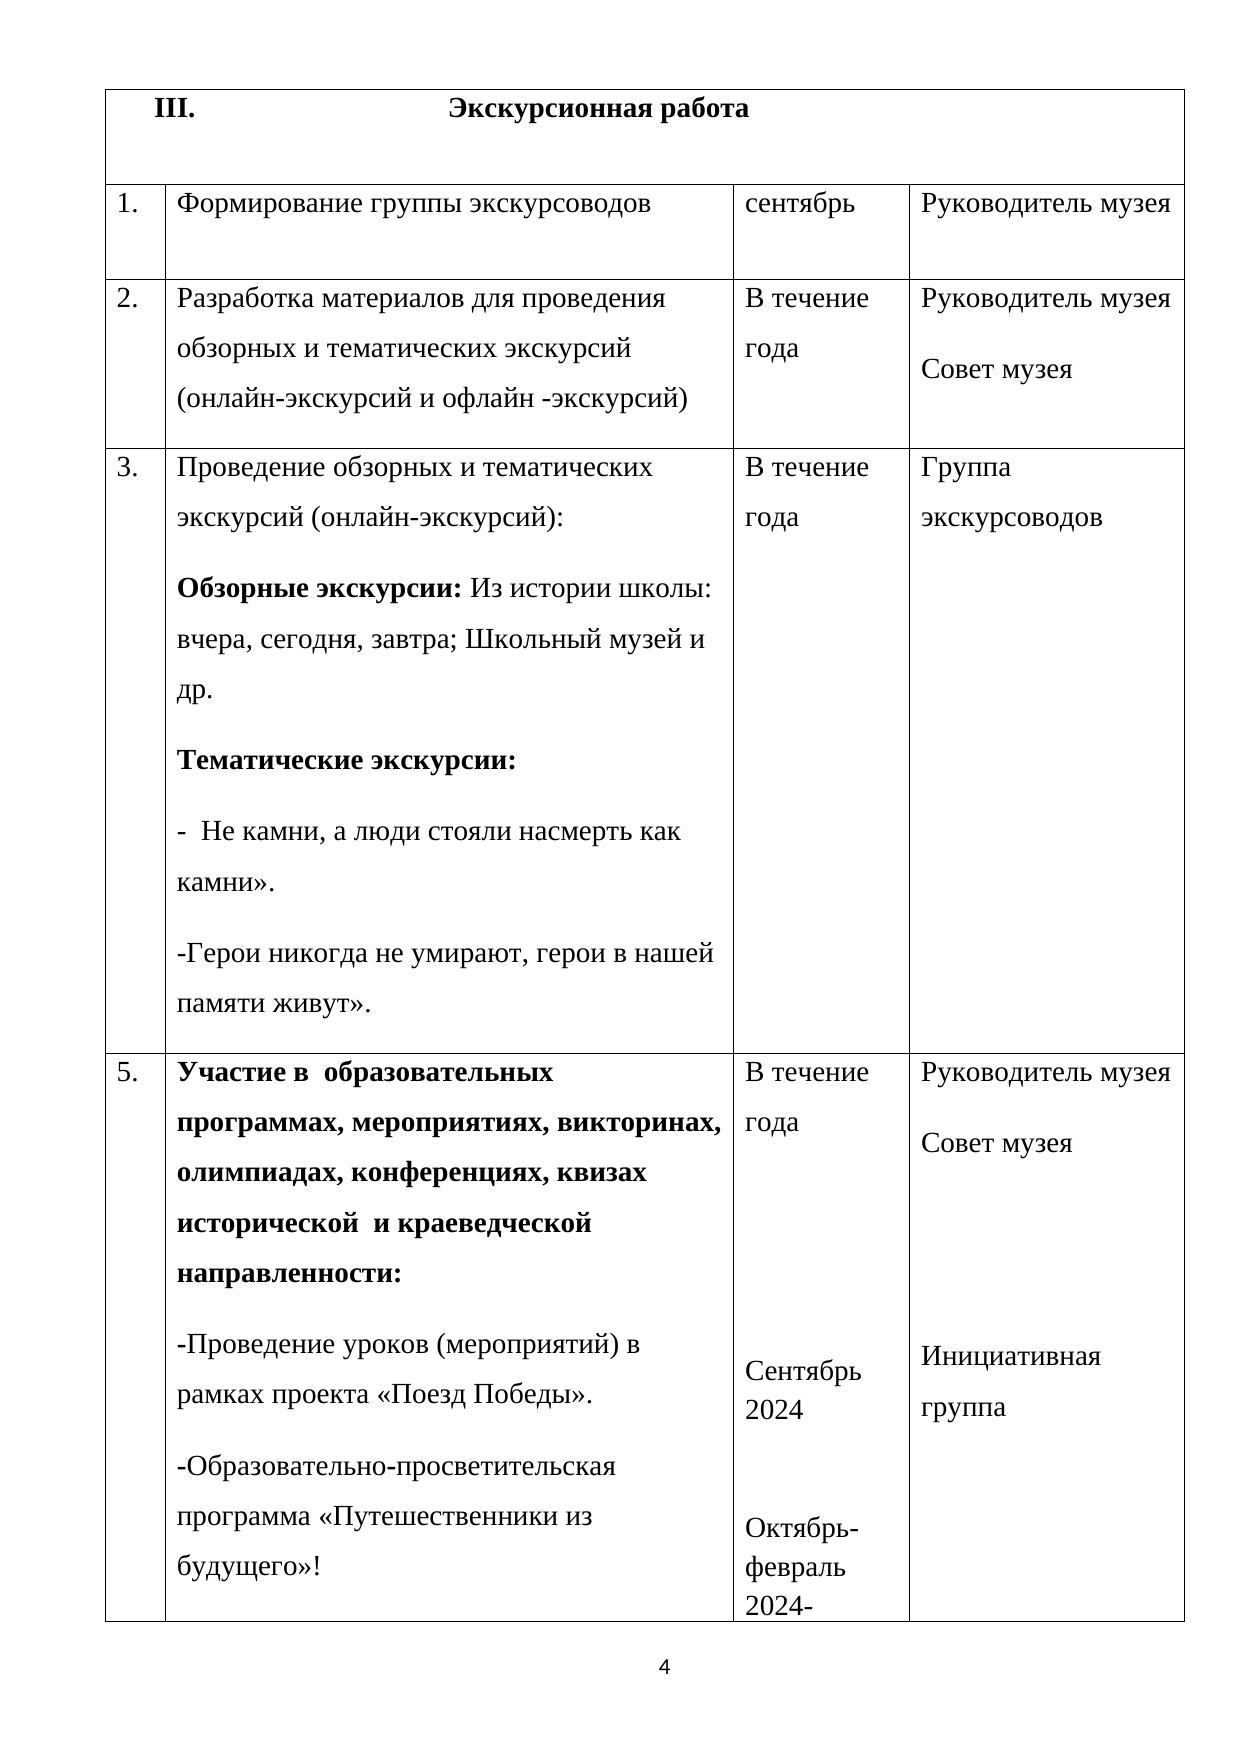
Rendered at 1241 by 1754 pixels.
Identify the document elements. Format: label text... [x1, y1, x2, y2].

table_cell 1. [106, 185, 165, 279]
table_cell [166, 1054, 733, 1621]
table_cell 2. [106, 280, 165, 448]
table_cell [734, 1054, 909, 1621]
table_cell Экскурсионная работа [106, 90, 1184, 184]
table_cell Формирование группы экскурсоводов [166, 185, 733, 279]
table_cell Группа экскурсоводов [910, 449, 1184, 1053]
table_cell Разработка материалов для проведения обзорных и тематических экскурсий (онлайн-экскурсий и офлайн -экскурсий) [166, 280, 733, 448]
table_cell 3. [106, 449, 165, 1053]
table_cell 5. [106, 1054, 165, 1621]
table_cell В течение года [734, 280, 909, 448]
table_cell Руководитель музея Совет музея [910, 280, 1184, 448]
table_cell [910, 1054, 1184, 1621]
table_cell сентябрь [734, 185, 909, 279]
table_cell В течение года [734, 449, 909, 1053]
table_cell Руководитель музея [910, 185, 1184, 279]
table_cell Проведение обзорных и тематических экскурсий (онлайн-экскурсий): Обзорные экскурсии: Из истории школы: вчера, сегодня, завтра; Школьный музей и др. Тематические экскурсии: - Не камни, а люди стояли насмерть как камни». -Герои никогда не умирают, герои в нашей памяти живут». [166, 449, 733, 1053]
